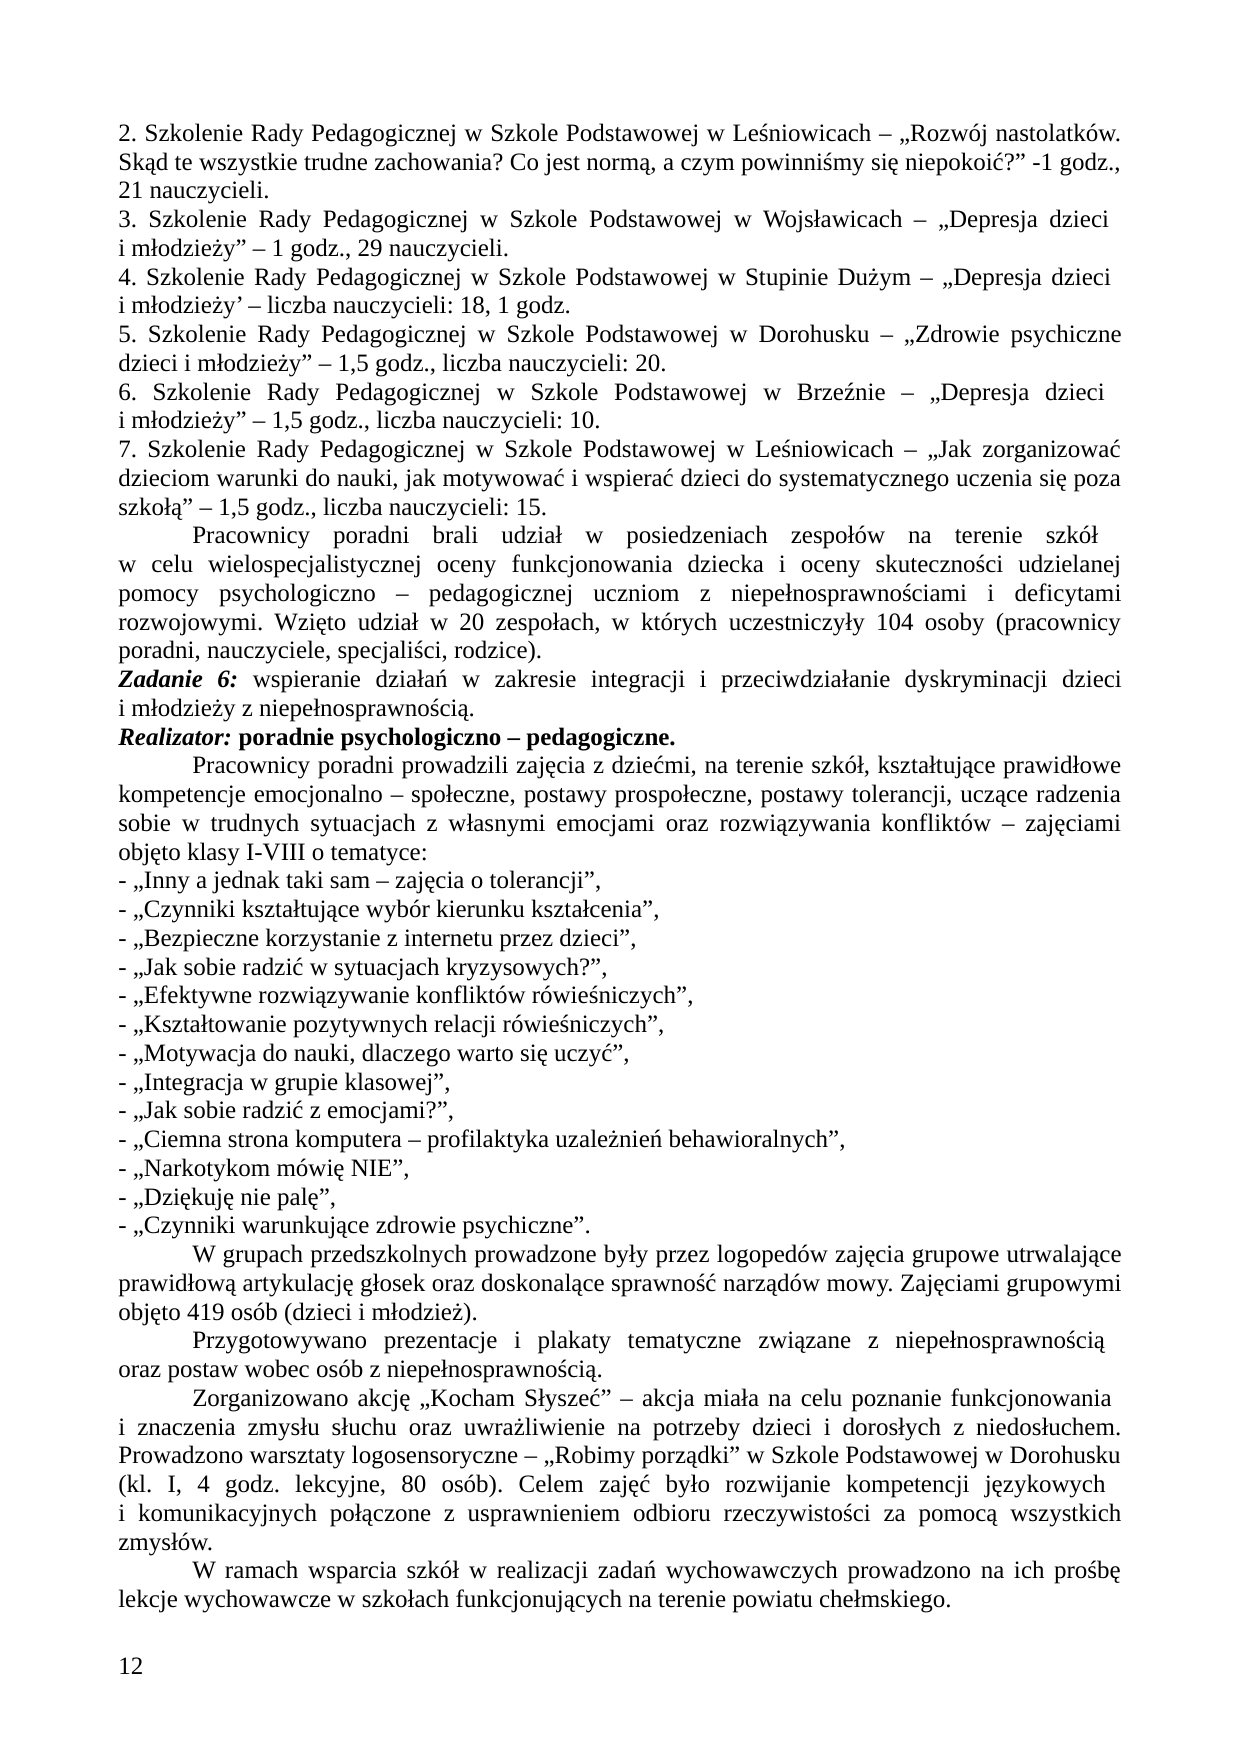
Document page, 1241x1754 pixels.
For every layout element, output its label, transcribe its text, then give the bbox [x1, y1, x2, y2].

text Zorganizowano akcję „Kocham Słyszeć” – akcja miała na celu poznanie funkcjonowania i znaczenia zmysłu słuchu oraz uwrażliwienie na potrzeby dzieci i dorosłych z niedosłuchem. Prowadzono warsztaty logosensoryczne – „Robimy porządki” w Szkole Podstawowej w Dorohusku (kl. I, 4 godz. lekcyjne, 80 osób). Celem zajęć było rozwijanie kompetencji językowych i komunikacyjnych połączone z usprawnieniem odbioru rzeczywistości za pomocą wszystkich zmysłów. [118, 1383, 1122, 1556]
text Realizator: poradnie psychologiczno – pedagogiczne. [118, 722, 1122, 751]
text 4. Szkolenie Rady Pedagogicznej w Szkole Podstawowej w Stupinie Dużym – „Depresja dzieci i młodzieży’ – liczba nauczycieli: 18, 1 godz. [118, 262, 1122, 319]
text 7. Szkolenie Rady Pedagogicznej w Szkole Podstawowej w Leśniowicach – „Jak zorganizować dzieciom warunki do nauki, jak motywować i wspierać dzieci do systematycznego uczenia się poza szkołą” – 1,5 godz., liczba nauczycieli: 15. [118, 434, 1122, 521]
text 2. Szkolenie Rady Pedagogicznej w Szkole Podstawowej w Leśniowicach – „Rozwój nastolatków. Skąd te wszystkie trudne zachowania? Co jest normą, a czym powinniśmy się niepokoić?” -1 godz., 21 nauczycieli. [118, 118, 1122, 204]
text Zadanie 6: wspieranie działań w zakresie integracji i przeciwdziałanie dyskryminacji dzieci i młodzieży z niepełnosprawnością. [118, 664, 1122, 722]
text W grupach przedszkolnych prowadzone były przez logopedów zajęcia grupowe utrwalające prawidłową artykulację głosek oraz doskonalące sprawność narządów mowy. Zajęciami grupowymi objęto 419 osób (dzieci i młodzież). [118, 1239, 1122, 1326]
text 5. Szkolenie Rady Pedagogicznej w Szkole Podstawowej w Dorohusku – „Zdrowie psychiczne dzieci i młodzieży” – 1,5 godz., liczba nauczycieli: 20. [118, 319, 1122, 377]
text - „Czynniki kształtujące wybór kierunku kształcenia”, [118, 894, 1122, 923]
text - „Dziękuję nie palę”, [118, 1182, 1122, 1211]
text Pracownicy poradni brali udział w posiedzeniach zespołów na terenie szkół w celu wielospecjalistycznej oceny funkcjonowania dziecka i oceny skuteczności udzielanej pomocy psychologiczno – pedagogicznej uczniom z niepełnosprawnościami i deficytami rozwojowymi. Wzięto udział w 20 zespołach, w których uczestniczyły 104 osoby (pracownicy poradni, nauczyciele, specjaliści, rodzice). [118, 521, 1122, 664]
text Pracownicy poradni prowadzili zajęcia z dziećmi, na terenie szkół, kształtujące prawidłowe kompetencje emocjonalno – społeczne, postawy prospołeczne, postawy tolerancji, uczące radzenia sobie w trudnych sytuacjach z własnymi emocjami oraz rozwiązywania konfliktów – zajęciami objęto klasy I-VIII o tematyce: [118, 751, 1122, 866]
text - „Inny a jednak taki sam – zajęcia o tolerancji”, [118, 866, 1122, 894]
text - „Motywacja do nauki, dlaczego warto się uczyć”, [118, 1038, 1122, 1067]
text - „Jak sobie radzić w sytuacjach kryzysowych?”, [118, 952, 1122, 981]
text - „Kształtowanie pozytywnych relacji rówieśniczych”, [118, 1009, 1122, 1038]
text - „Czynniki warunkujące zdrowie psychiczne”. [118, 1211, 1122, 1239]
text - „Jak sobie radzić z emocjami?”, [118, 1096, 1122, 1124]
text W ramach wsparcia szkół w realizacji zadań wychowawczych prowadzono na ich prośbę lekcje wychowawcze w szkołach funkcjonujących na terenie powiatu chełmskiego. [118, 1556, 1122, 1613]
text - „Narkotykom mówię NIE”, [118, 1153, 1122, 1182]
text 6. Szkolenie Rady Pedagogicznej w Szkole Podstawowej w Brzeźnie – „Depresja dzieci i młodzieży” – 1,5 godz., liczba nauczycieli: 10. [118, 377, 1122, 434]
text - „Efektywne rozwiązywanie konfliktów rówieśniczych”, [118, 981, 1122, 1009]
text - „Integracja w grupie klasowej”, [118, 1067, 1122, 1096]
text - „Ciemna strona komputera – profilaktyka uzależnień behawioralnych”, [118, 1124, 1122, 1153]
text - „Bezpieczne korzystanie z internetu przez dzieci”, [118, 923, 1122, 952]
text 3. Szkolenie Rady Pedagogicznej w Szkole Podstawowej w Wojsławicach – „Depresja dzieci i młodzieży” – 1 godz., 29 nauczycieli. [118, 204, 1122, 262]
text Przygotowywano prezentacje i plakaty tematyczne związane z niepełnosprawnością oraz postaw wobec osób z niepełnosprawnością. [118, 1326, 1122, 1383]
